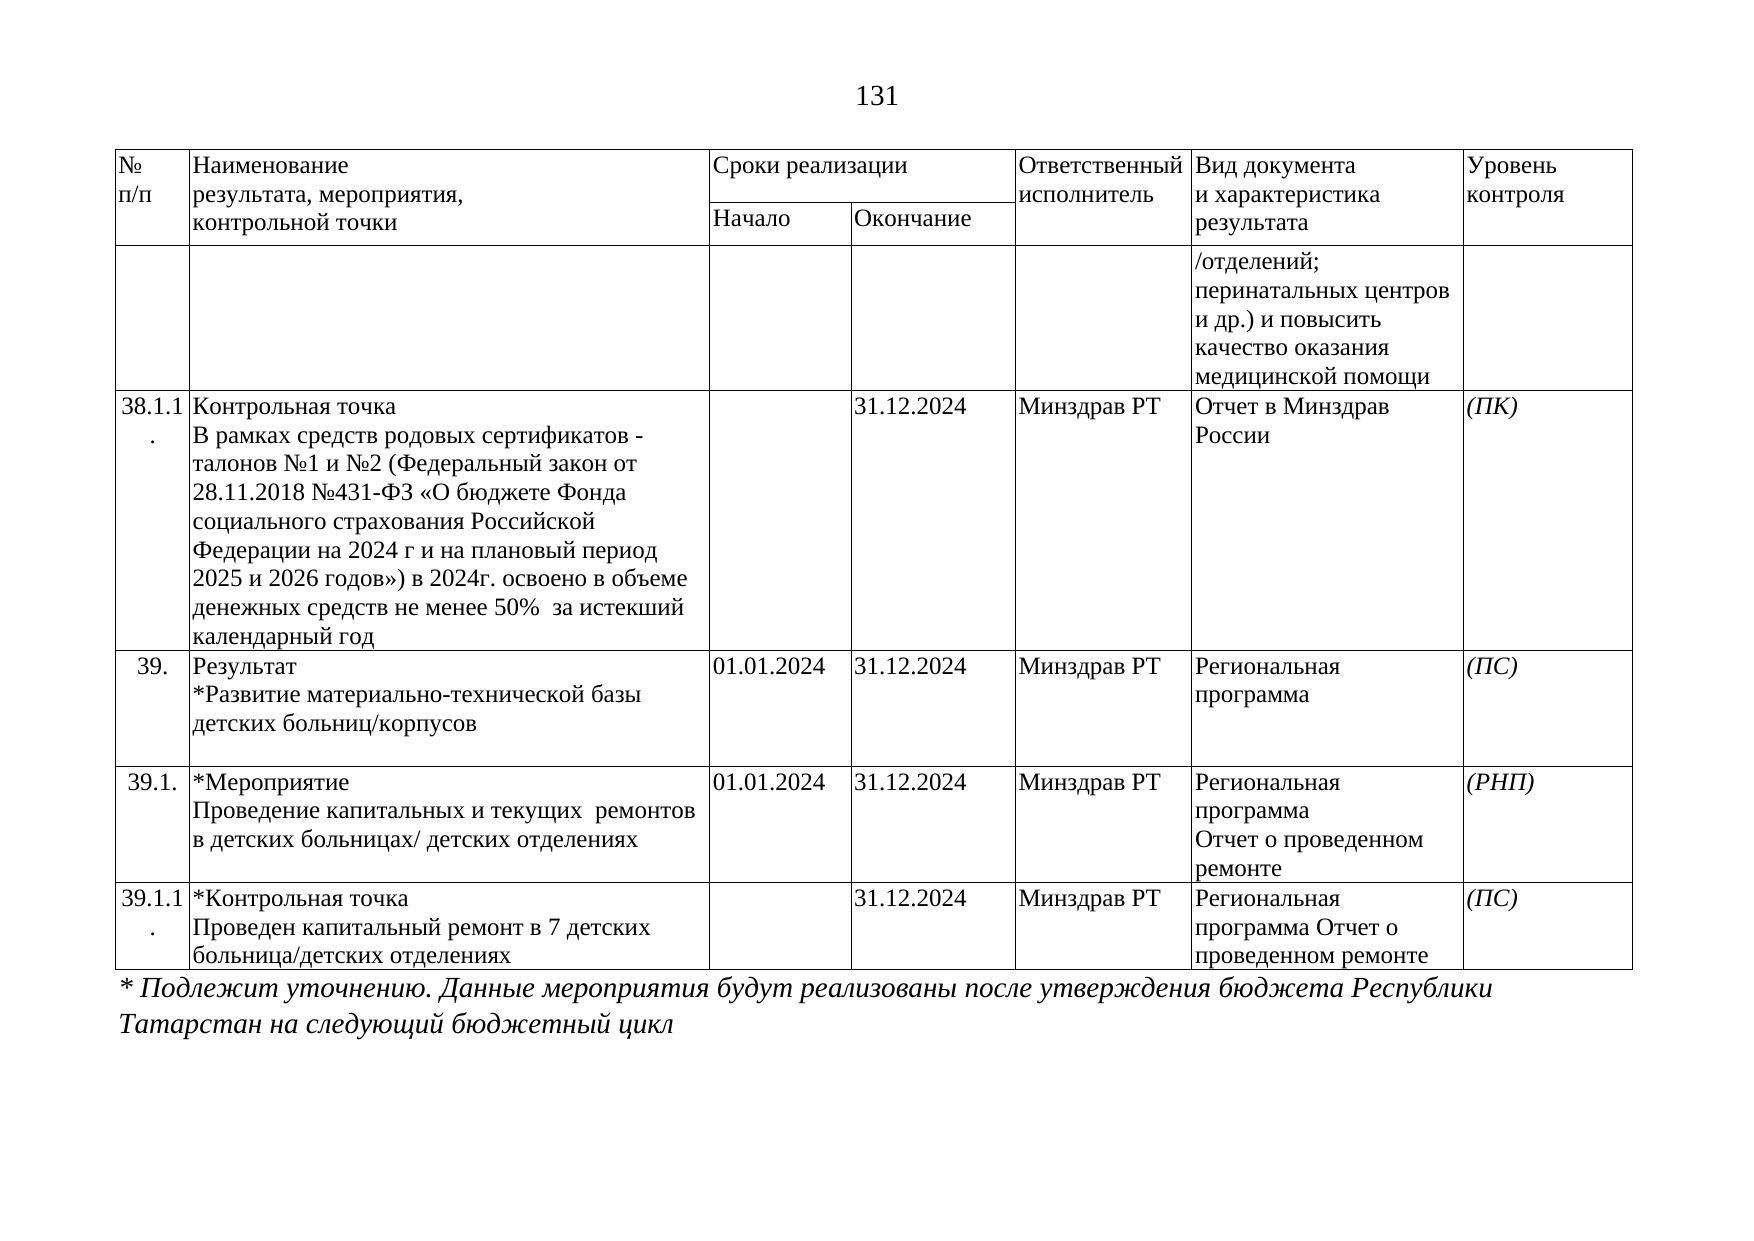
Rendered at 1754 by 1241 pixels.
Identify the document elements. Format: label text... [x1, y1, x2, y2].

table_header Наименование результата, мероприятия, контрольной точки [190, 150, 709, 245]
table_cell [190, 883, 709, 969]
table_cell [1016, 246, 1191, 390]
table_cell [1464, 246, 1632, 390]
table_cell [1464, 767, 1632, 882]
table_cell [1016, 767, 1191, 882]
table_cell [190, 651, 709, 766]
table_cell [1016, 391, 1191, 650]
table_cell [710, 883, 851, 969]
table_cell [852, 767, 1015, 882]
text * Подлежит уточнению. Данные мероприятия будут реализованы после утверждения бюджета Республики Татарстан на следующий бюджетный цикл [118, 970, 1636, 1040]
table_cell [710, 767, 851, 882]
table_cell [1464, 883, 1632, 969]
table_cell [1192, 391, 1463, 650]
table_cell Начало [710, 203, 851, 245]
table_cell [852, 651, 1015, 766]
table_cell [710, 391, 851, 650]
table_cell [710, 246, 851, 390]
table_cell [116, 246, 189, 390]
table_header № п/п [116, 150, 189, 245]
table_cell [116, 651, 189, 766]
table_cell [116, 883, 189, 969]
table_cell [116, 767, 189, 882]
table_header Вид документа и характеристика результата [1192, 150, 1463, 245]
table_header Ответственный исполнитель [1016, 150, 1191, 245]
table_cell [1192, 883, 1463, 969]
table_cell Окончание [852, 203, 1015, 245]
table_header Сроки реализации [710, 150, 1015, 202]
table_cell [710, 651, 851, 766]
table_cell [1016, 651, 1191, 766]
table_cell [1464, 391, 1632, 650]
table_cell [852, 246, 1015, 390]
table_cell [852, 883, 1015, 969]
table_header Уровень контроля [1464, 150, 1632, 245]
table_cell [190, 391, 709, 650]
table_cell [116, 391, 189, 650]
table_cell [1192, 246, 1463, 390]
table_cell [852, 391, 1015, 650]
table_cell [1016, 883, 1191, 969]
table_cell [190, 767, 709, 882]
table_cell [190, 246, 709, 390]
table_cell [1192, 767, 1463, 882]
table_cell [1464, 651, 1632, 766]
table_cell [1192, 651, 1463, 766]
